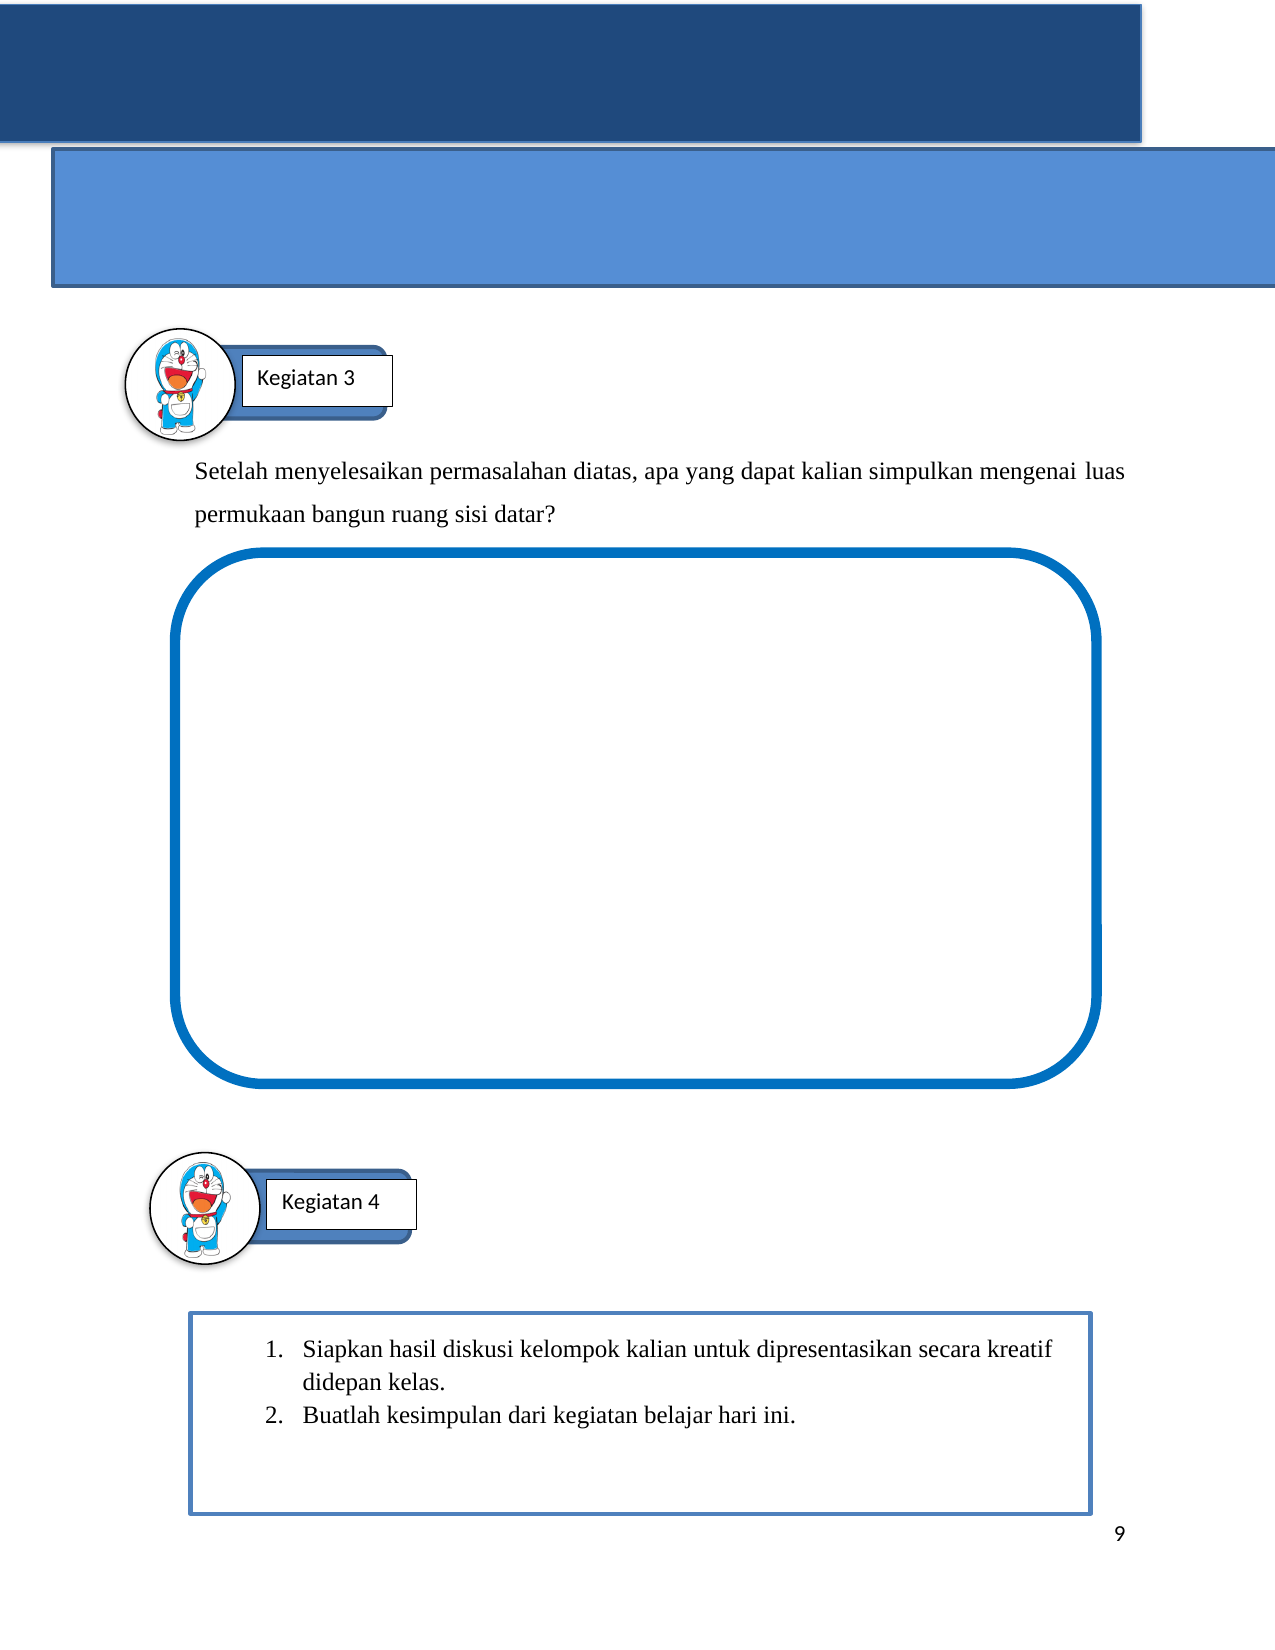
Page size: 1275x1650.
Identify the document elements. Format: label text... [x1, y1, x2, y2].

picture [151, 1154, 259, 1263]
picture [127, 330, 234, 439]
list Setelah menyelesaikan permasalahan diatas, apa yang dapat kalian simpulkan mengenai luas permukaan bangun ruang sisi datar? [194, 456, 1125, 528]
